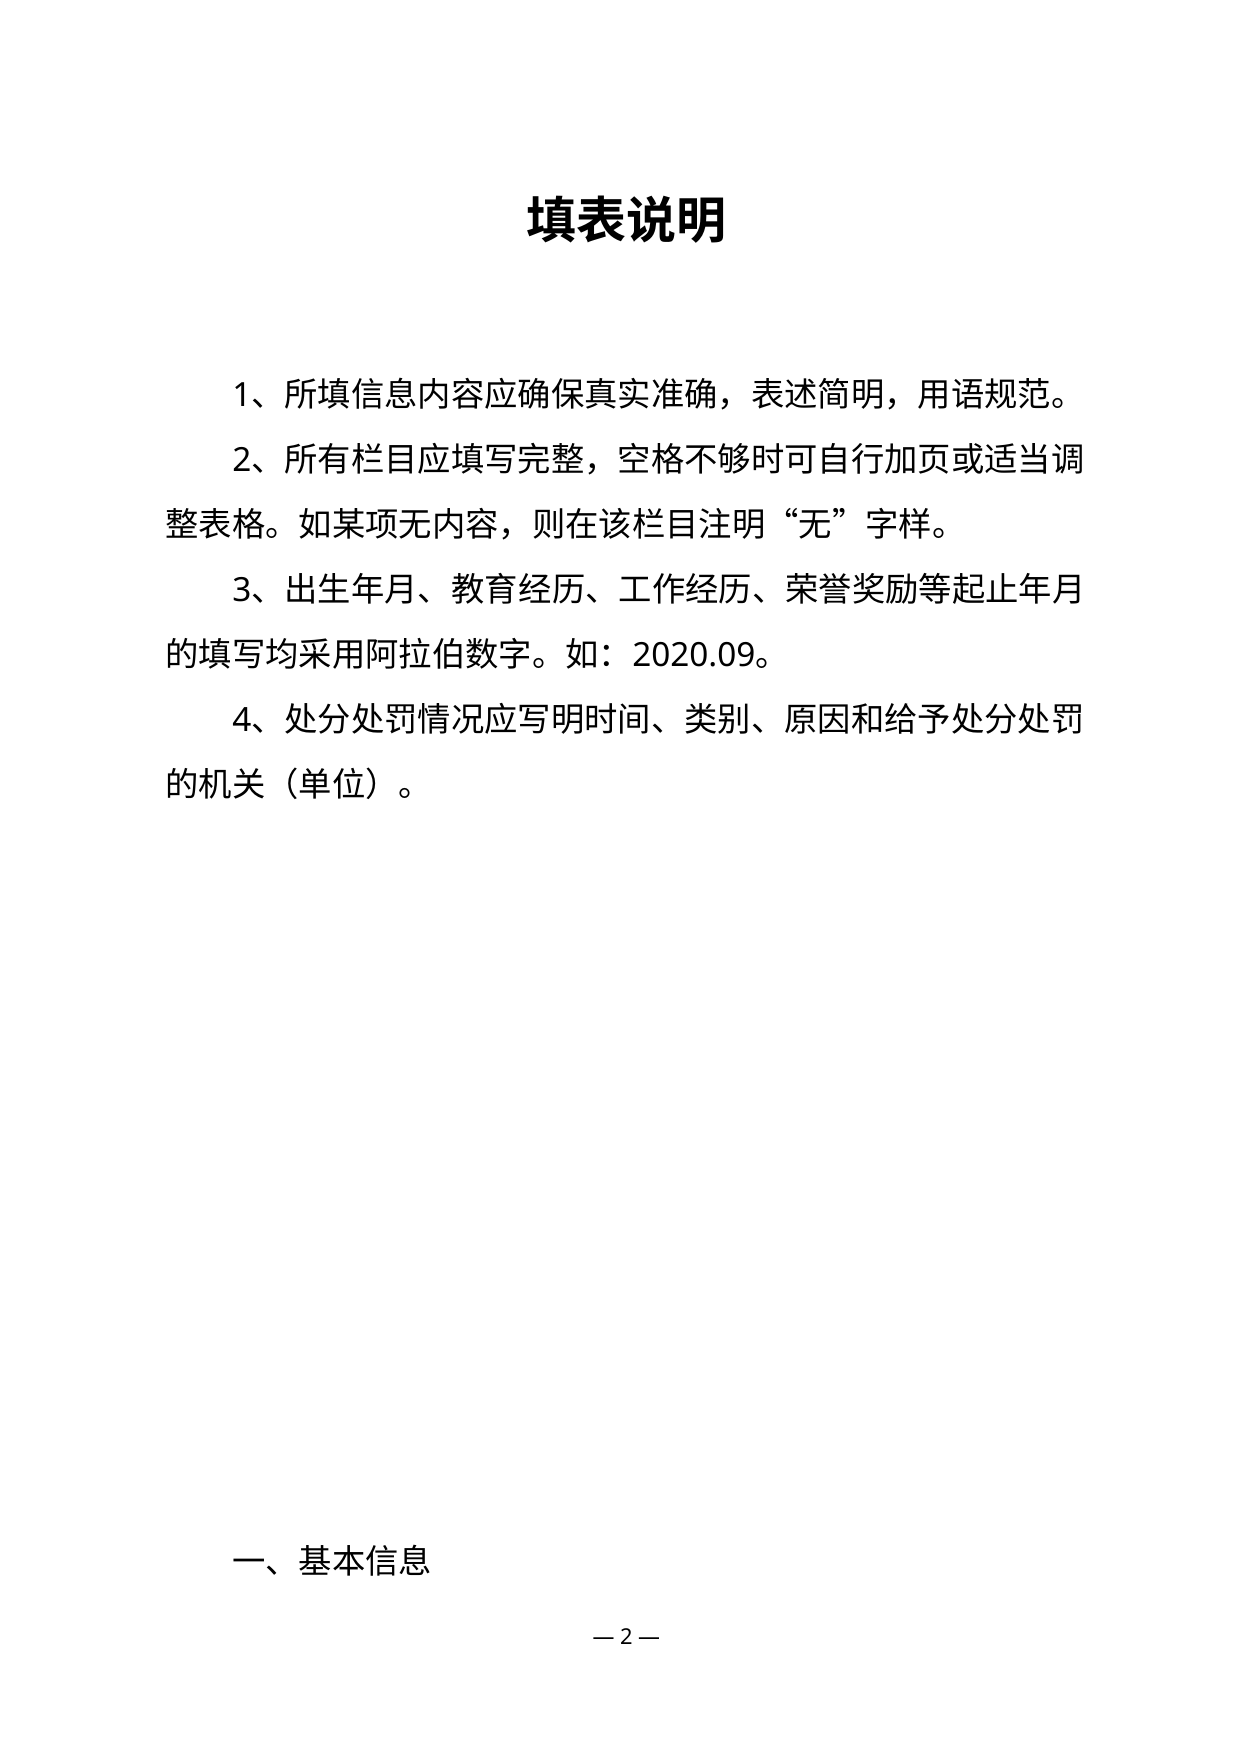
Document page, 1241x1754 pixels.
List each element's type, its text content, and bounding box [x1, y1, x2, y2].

text 1、所填信息内容应确保真实准确，表述简明，用语规范。 [165, 359, 1087, 424]
text 3、出生年月、教育经历、工作经历、荣誉奖励等起止年月的填写均采用阿拉伯数字。如：2020.09。 [165, 554, 1087, 684]
text 一、基本信息 [165, 1527, 1087, 1592]
text 2、所有栏目应填写完整，空格不够时可自行加页或适当调整表格。如某项无内容，则在该栏目注明“无”字样。 [165, 424, 1087, 554]
text 4、处分处罚情况应写明时间、类别、原因和给予处分处罚的机关（单位）。 [165, 684, 1087, 814]
subtitle 填表说明 [165, 168, 1087, 265]
